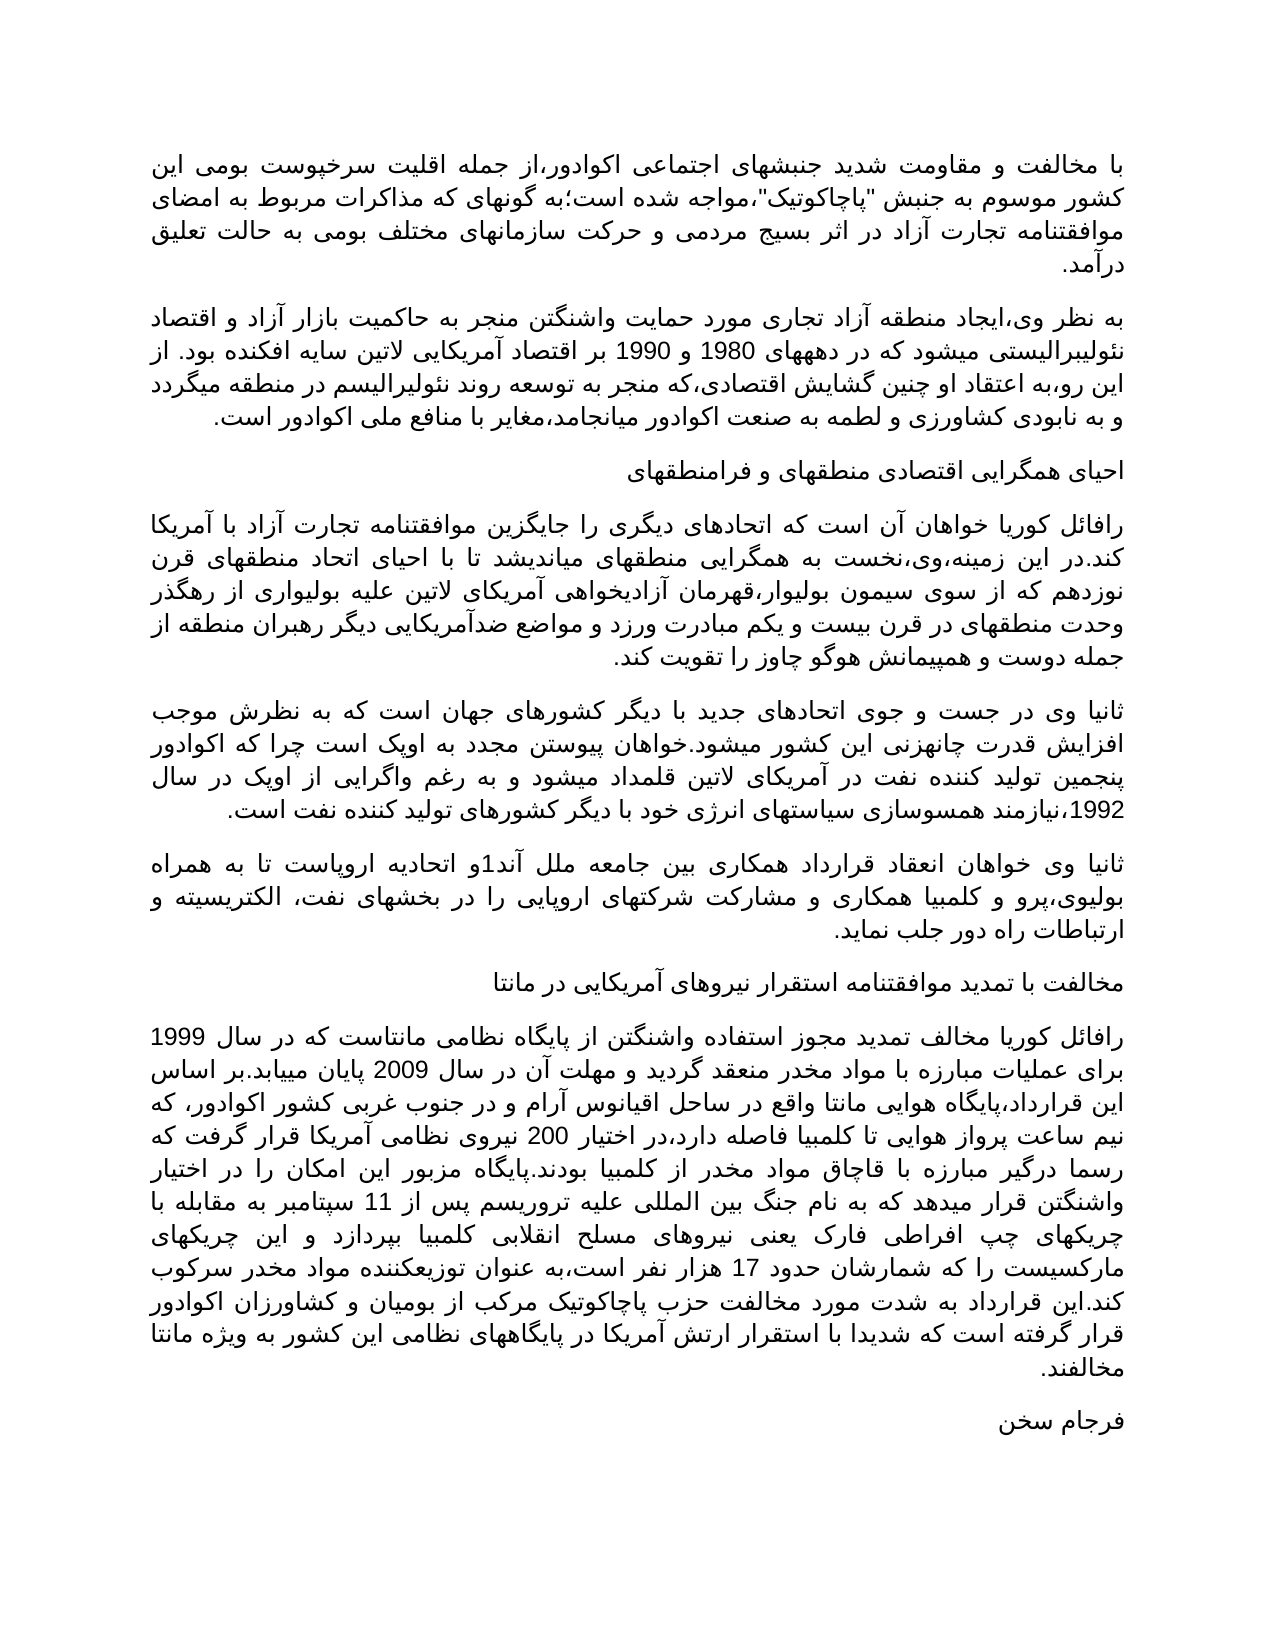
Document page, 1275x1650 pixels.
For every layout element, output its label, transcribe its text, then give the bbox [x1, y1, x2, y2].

text احیای همگرایی اقتصادی منطقه‏ای و فرامنطقه‏ای [150, 456, 1125, 484]
text فرجام سخن [150, 1406, 1125, 1435]
text به نظر وی،ایجاد منطقه آزاد تجاری مورد حمایت‏ واشنگتن منجر به حاکمیت بازار آزاد و اقتصاد نئولیبرالیستی می‏شود که در دهه‏های 1980 و 1990 بر اقتصاد آمریکایی لاتین سایه افکنده بود. از این رو،به‏ اعتقاد او چنین گشایش اقتصادی،که منجر به توسعه‏ روند نئولیرالیسم در منطقه می‏گردد و به نابودی‏ کشاورزی و لطمه به صنعت اکوادور می‏انجامد،مغایر با منافع ملی اکوادور است. [150, 303, 1125, 431]
text ثانیا وی در جست و جوی اتحادهای جدید با دیگر کشورهای جهان است که به نظرش موجب افزایش‏ قدرت چانه‏زنی این کشور می‏شود.خواهان پیوستن‏ مجدد به اوپک است چرا که اکوادور پنجمین تولید کننده نفت در آمریکای لاتین قلمداد می‏شود و به‏ رغم واگرایی از اوپک در سال 1992،نیازمند همسوسازی سیاست‏های انرژی خود با دیگر کشورهای تولید کننده نفت است. [150, 696, 1125, 823]
text مخالفت با تمدید موافقتنامه استقرار نیروهای آمریکایی‏ در مانتا [150, 968, 1125, 997]
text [150, 150, 1125, 278]
text ثانیا وی خواهان انعقاد قرارداد همکاری بین‏ جامعه ملل آند1و اتحادیه اروپاست تا به همراه‏ بولیوی،پرو و کلمبیا همکاری و مشارکت‏ شرکت‏های اروپایی را در بخش‏های نفت، الکتریسیته و ارتباطات راه دور جلب نماید. [150, 848, 1125, 943]
text رافائل کوریا مخالف تمدید مجوز استفاده واشنگتن از پایگاه نظامی مانتاست که در سال 1999 برای عملیات‏ مبارزه با مواد مخدر منعقد گردید و مهلت آن در سال 2009 پایان می‏یابد.بر اساس این قرارداد،پایگاه هوایی مانتا واقع‏ در ساحل اقیانوس آرام و در جنوب غربی کشور اکوادور، که نیم ساعت پرواز هوایی تا کلمبیا فاصله دارد،در اختیار 200 نیروی نظامی آمریکا قرار گرفت که رسما درگیر مبارزه‏ با قاچاق مواد مخدر از کلمبیا بودند.پایگاه مزبور این امکان‏ را در اختیار واشنگتن قرار می‏دهد که به نام جنگ بین المللی‏ علیه تروریسم پس از 11 سپتامبر به مقابله با چریک‏های‏ چپ افراطی فارک یعنی نیروهای مسلح انقلابی کلمبیا بپردازد و این چریک‏های مارکسیست را که شمارشان‏ حدود 17 هزار نفر است،به عنوان توزیع‏کننده مواد مخدر سرکوب کند.این قرارداد به شدت مورد مخالفت حزب‏ پاچاکوتیک مرکب از بومیان و کشاورزان اکوادور قرار گرفته است که شدیدا با استقرار ارتش آمریکا در پایگاه‏های‏ نظامی این کشور به ویژه مانتا مخالفند. [150, 1022, 1125, 1381]
text رافائل کوریا خواهان آن است که اتحادهای دیگری را جایگزین موافقتنامه تجارت آزاد با آمریکا کند.در این‏ زمینه،وی،نخست به همگرایی منطقه‏ای می‏اندیشد تا با احیای اتحاد منطقه‏ای قرن نوزدهم که از سوی سیمون‏ بولیوار،قهرمان آزادیخواهی آمریکای لاتین علیه بولیواری‏ از رهگذر وحدت منطقه‏ای در قرن بیست و یکم مبادرت‏ ورزد و مواضع ضدآمریکایی دیگر رهبران منطقه از جمله‏ دوست و هم‏پیمانش هوگو چاوز را تقویت کند. [150, 510, 1125, 671]
